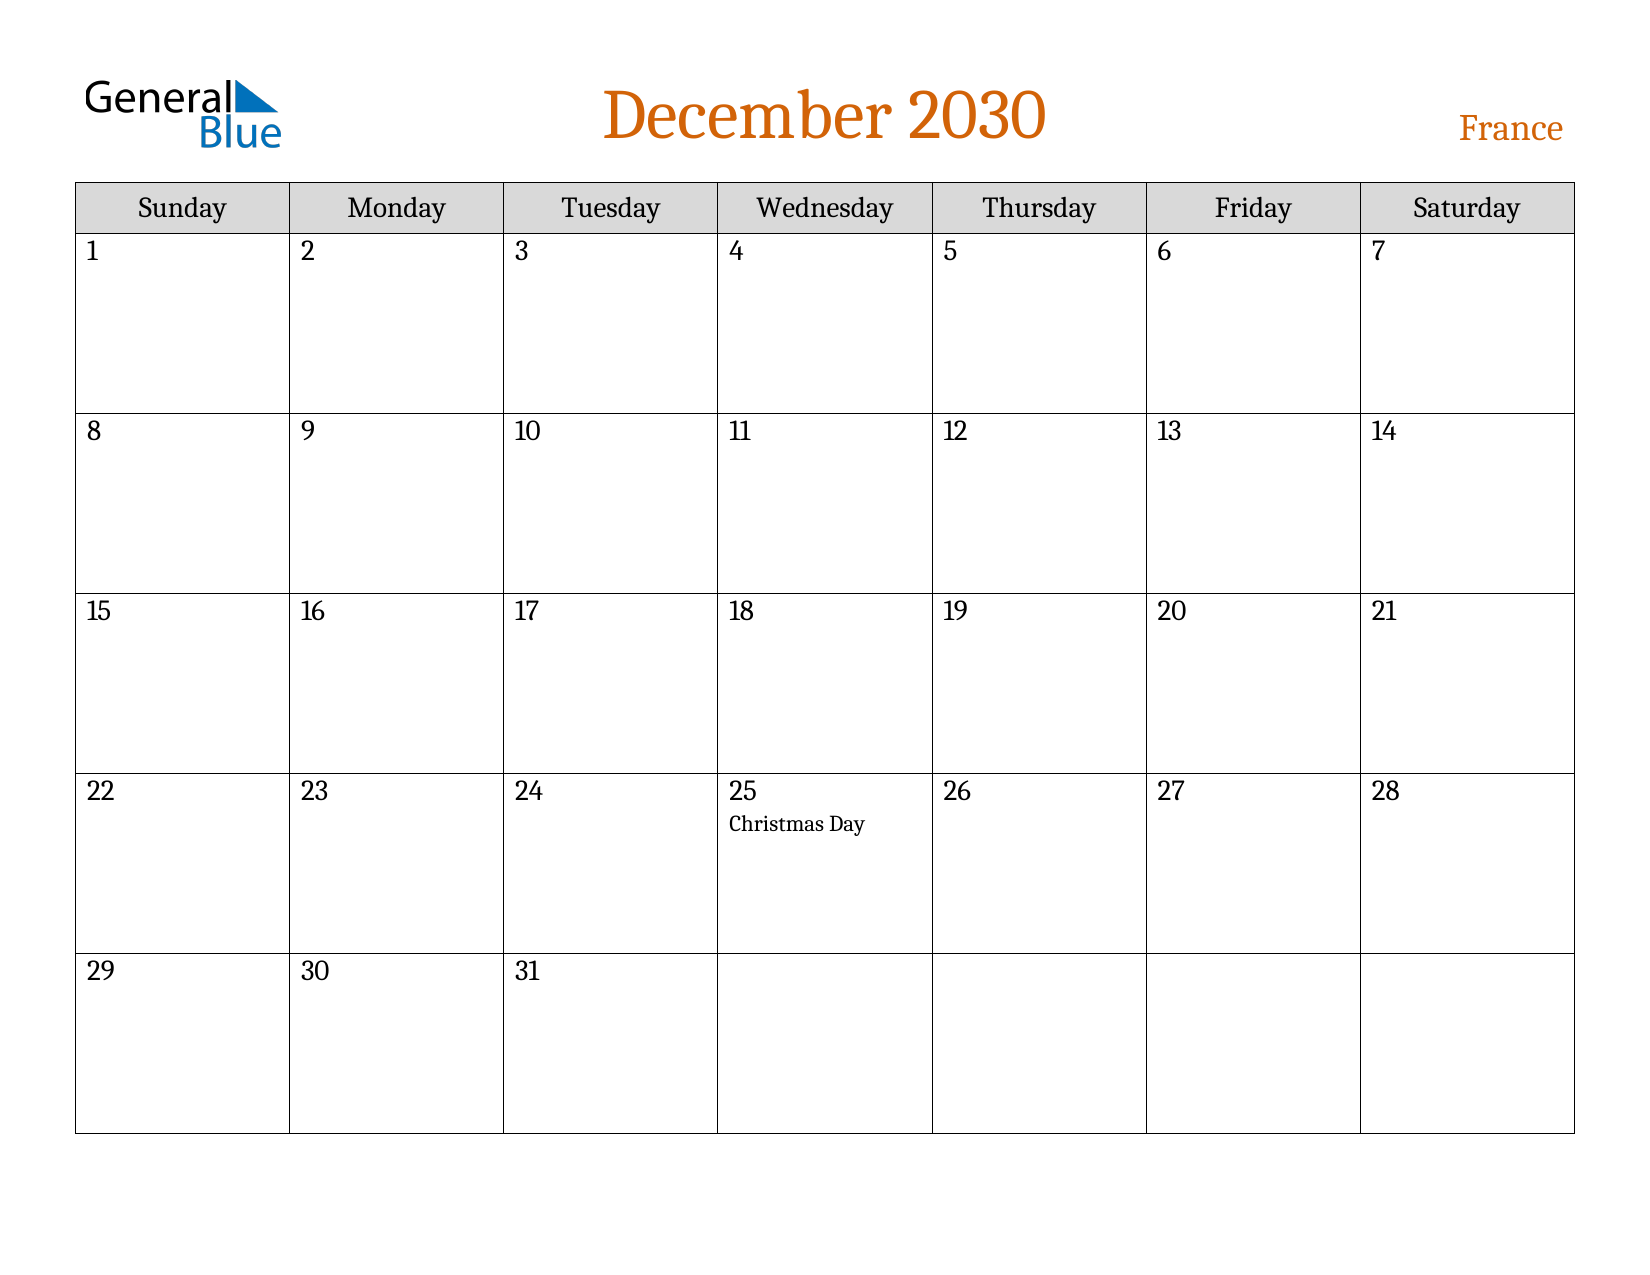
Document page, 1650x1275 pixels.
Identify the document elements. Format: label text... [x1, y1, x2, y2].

table_cell 17 [504, 594, 717, 630]
table_cell [1361, 954, 1574, 990]
table_cell 16 [290, 594, 503, 630]
table_cell [504, 990, 717, 1133]
table_cell 14 [1361, 414, 1574, 450]
table_cell 2 [290, 234, 503, 270]
table_cell Friday [1147, 183, 1360, 233]
table_cell 9 [290, 414, 503, 450]
table_cell 24 [504, 774, 717, 810]
table_cell 15 [76, 594, 289, 630]
table_cell 8 [76, 414, 289, 450]
table_cell Wednesday [718, 183, 932, 233]
table_cell 26 [933, 774, 1146, 810]
table_cell [76, 810, 289, 953]
table_cell [1361, 450, 1574, 593]
table_cell Monday [290, 183, 503, 233]
table_cell 11 [718, 414, 932, 450]
table_cell [76, 630, 289, 773]
table_cell [76, 990, 289, 1133]
table_cell 19 [933, 594, 1146, 630]
table_cell 7 [1361, 234, 1574, 270]
table_cell [933, 990, 1146, 1133]
table_cell 22 [76, 774, 289, 810]
table_cell [1147, 630, 1360, 773]
table_cell 1 [76, 234, 289, 270]
table_cell [1147, 954, 1360, 990]
table_cell [504, 450, 717, 593]
table_cell 29 [76, 954, 289, 990]
table_cell [1361, 270, 1574, 413]
table_cell [290, 270, 503, 413]
table_cell [933, 450, 1146, 593]
table_cell [504, 630, 717, 773]
table_cell [933, 954, 1146, 990]
table_cell 5 [933, 234, 1146, 270]
table_cell [1147, 990, 1360, 1133]
table_cell Saturday [1361, 183, 1574, 233]
table_cell [1147, 270, 1360, 413]
table_cell [290, 810, 503, 953]
table_cell [1147, 450, 1360, 593]
table_cell 27 [1147, 774, 1360, 810]
table_cell 23 [290, 774, 503, 810]
table_cell 12 [933, 414, 1146, 450]
picture [86, 80, 281, 148]
table_cell [1361, 990, 1574, 1133]
table_cell 10 [504, 414, 717, 450]
table_cell 30 [290, 954, 503, 990]
table_cell [1147, 810, 1360, 953]
table_header France [1146, 75, 1574, 182]
table_cell 4 [718, 234, 932, 270]
table_header December 2030 [504, 75, 1146, 182]
table_cell 13 [1147, 414, 1360, 450]
table_cell [933, 810, 1146, 953]
table_cell [504, 810, 717, 953]
table_cell 31 [504, 954, 717, 990]
table_cell [76, 450, 289, 593]
table_cell [718, 270, 932, 413]
table_header [76, 75, 503, 182]
table_cell 3 [504, 234, 717, 270]
table_cell 25 [718, 774, 932, 810]
table_cell 28 [1361, 774, 1574, 810]
table_cell [718, 630, 932, 773]
table_cell [1361, 630, 1574, 773]
table_cell 18 [718, 594, 932, 630]
table_cell [290, 990, 503, 1133]
table_cell [290, 630, 503, 773]
table_cell [76, 270, 289, 413]
table_cell 6 [1147, 234, 1360, 270]
table_cell [718, 954, 932, 990]
table_cell [718, 450, 932, 593]
table_cell Tuesday [504, 183, 717, 233]
table_cell [290, 450, 503, 593]
table_cell [504, 270, 717, 413]
table_cell [933, 630, 1146, 773]
table_cell Thursday [933, 183, 1146, 233]
table_cell [933, 270, 1146, 413]
table_cell 21 [1361, 594, 1574, 630]
table_cell Christmas Day [718, 810, 932, 953]
table_cell [1361, 810, 1574, 953]
table_cell [718, 990, 932, 1133]
table_cell 20 [1147, 594, 1360, 630]
table_cell Sunday [76, 183, 289, 233]
